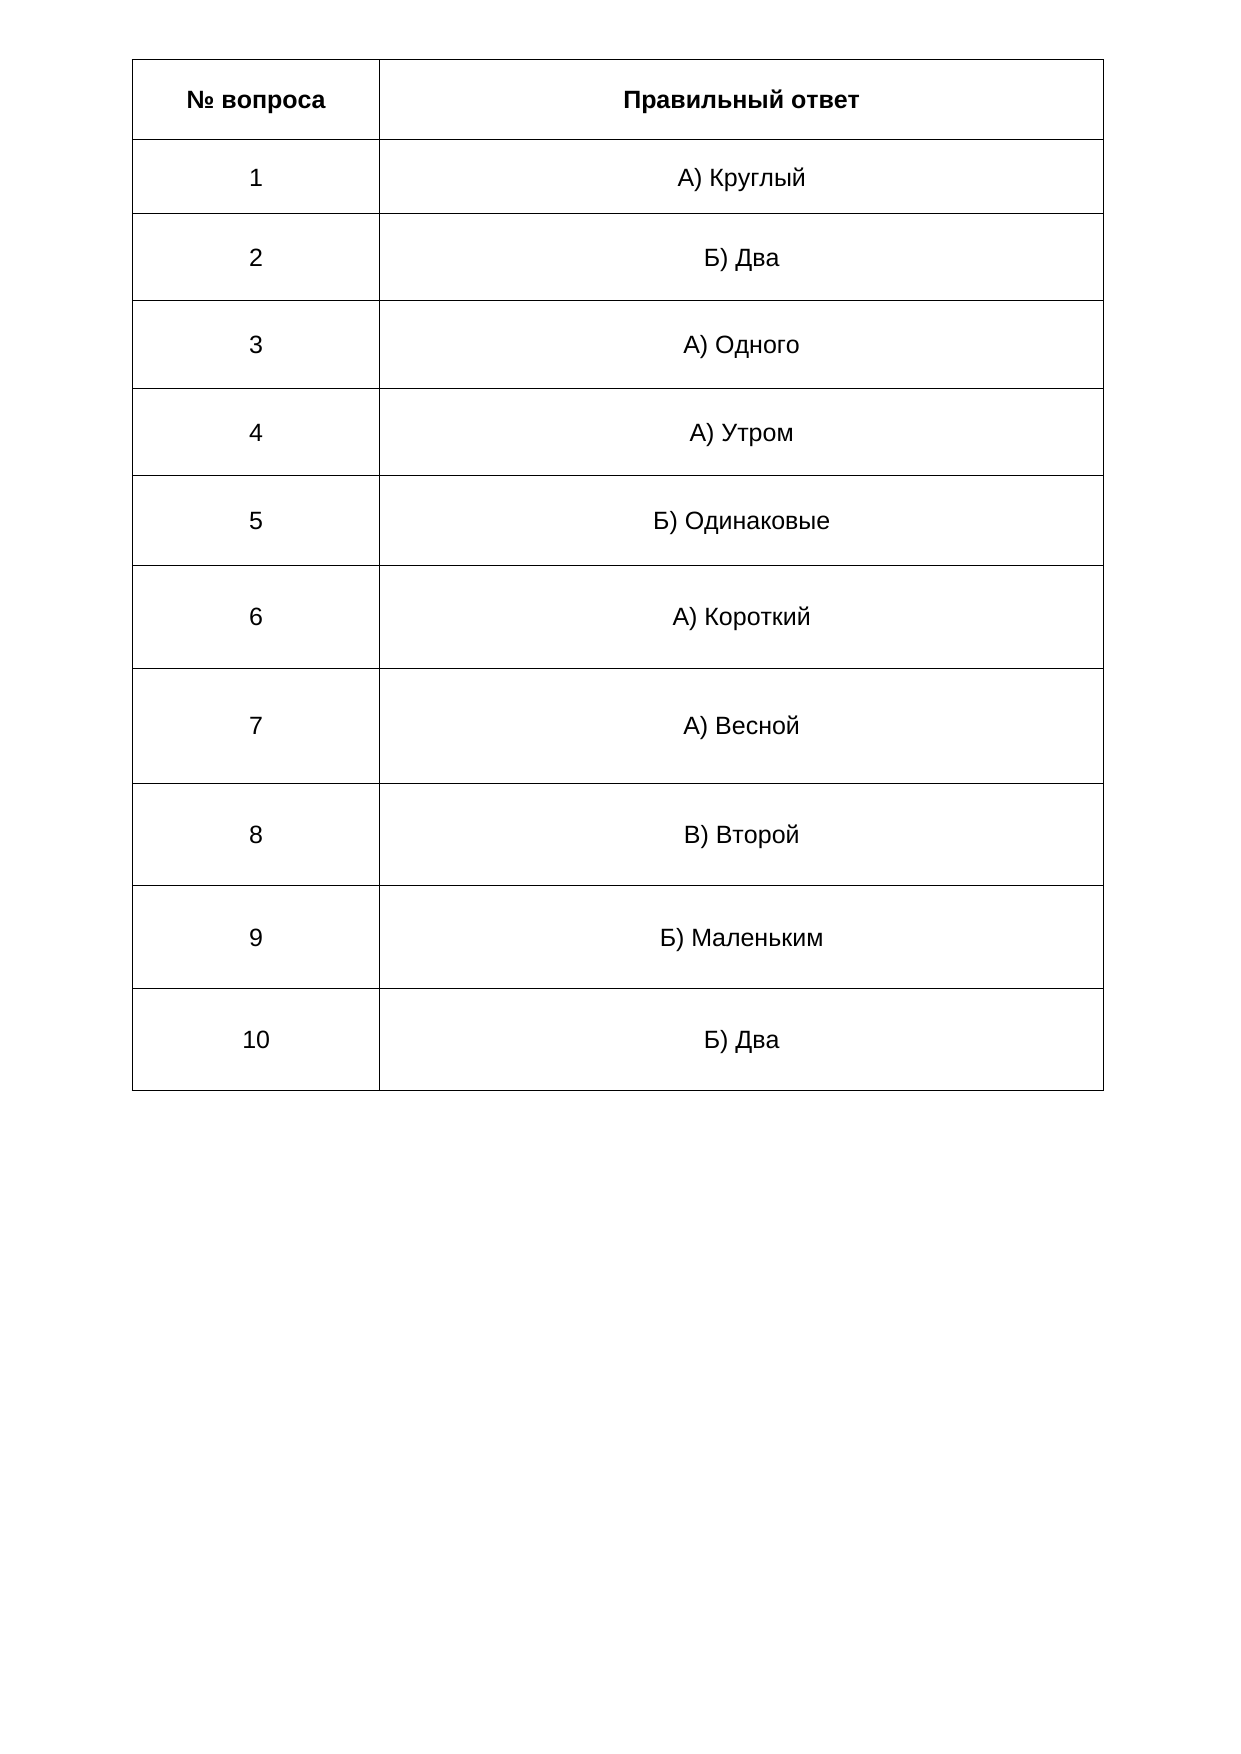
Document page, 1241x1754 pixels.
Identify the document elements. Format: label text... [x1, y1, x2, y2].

table_cell А) Весной [380, 669, 1103, 783]
table_cell А) Утром [380, 389, 1103, 474]
table_cell В) Второй [380, 784, 1103, 885]
table_cell 9 [133, 886, 379, 988]
table_cell Б) Два [380, 989, 1103, 1090]
table_cell 1 [133, 140, 379, 213]
table_cell 7 [133, 669, 379, 783]
table_cell 10 [133, 989, 379, 1090]
table_cell 3 [133, 301, 379, 388]
table_cell 6 [133, 566, 379, 667]
table_cell А) Круглый [380, 140, 1103, 213]
table_cell 4 [133, 389, 379, 474]
table_cell 2 [133, 214, 379, 300]
table_header № вопроса [133, 60, 379, 139]
table_cell 8 [133, 784, 379, 885]
table_cell А) Короткий [380, 566, 1103, 667]
table_cell Б) Два [380, 214, 1103, 300]
table_cell Б) Одинаковые [380, 476, 1103, 565]
table_cell А) Одного [380, 301, 1103, 388]
table_header Правильный ответ [380, 60, 1103, 139]
table_cell Б) Маленьким [380, 886, 1103, 988]
table_cell 5 [133, 476, 379, 565]
